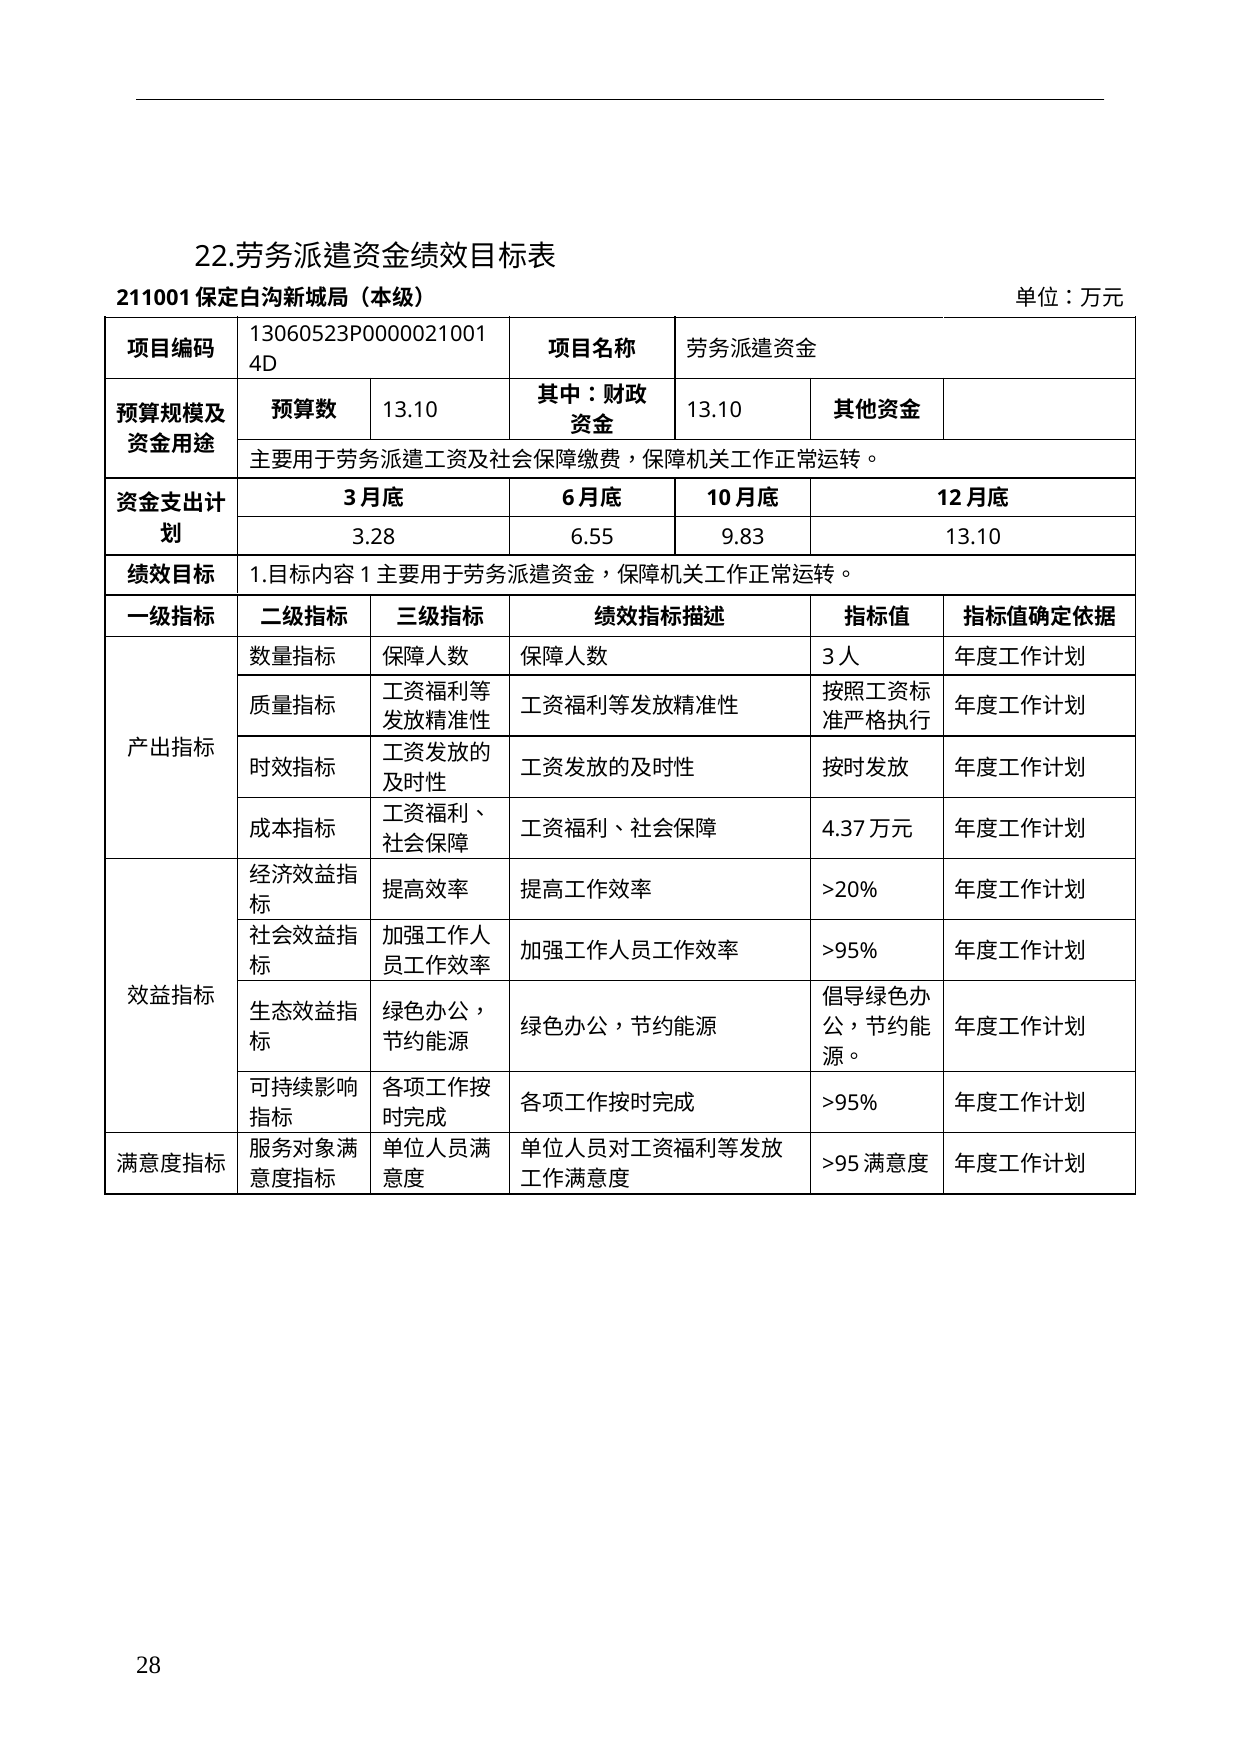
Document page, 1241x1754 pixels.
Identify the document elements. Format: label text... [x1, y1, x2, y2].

table_cell 绩效目标 [106, 556, 237, 592]
table_header 三级指标 [371, 596, 509, 636]
table_cell 3人 [811, 637, 943, 674]
table_cell 项目编码 [106, 318, 237, 378]
table_cell >95满意度 [811, 1133, 943, 1193]
table_header 绩效指标描述 [510, 596, 810, 636]
table_cell 13.10 [811, 517, 1135, 554]
table_cell 资金支出计划 [106, 479, 237, 554]
table_cell 3月底 [238, 479, 509, 516]
table_cell 年度工作计划 [944, 859, 1135, 919]
table_header 指标值确定依据 [944, 596, 1135, 636]
table_header 二级指标 [238, 596, 370, 636]
table_cell 其中：财政 资金 [510, 379, 674, 439]
table_cell 按时发放 [811, 737, 943, 796]
table_header 指标值 [811, 596, 943, 636]
table_cell [944, 379, 1135, 439]
table_cell >20% [811, 859, 943, 919]
table_cell 主要用于劳务派遣工资及社会保障缴费，保障机关工作正常运转。 [238, 440, 1135, 477]
table_cell 6.55 [510, 517, 674, 554]
table_cell 提高工作效率 [510, 859, 810, 919]
table_cell 效益指标 [106, 859, 237, 1132]
table_cell >95% [811, 1072, 943, 1132]
table_cell 年度工作计划 [944, 1072, 1135, 1132]
table_cell 各项工作按时完成 [510, 1072, 810, 1132]
table_cell 9.83 [676, 517, 810, 554]
table_cell 单位人员满意度 [371, 1133, 509, 1193]
table_cell 质量指标 [238, 676, 370, 735]
table_cell 按照工资标准严格执行 [811, 676, 943, 735]
table_cell 13060523P00000210014D [238, 318, 509, 378]
table_cell 工资发放的及时性 [510, 737, 810, 796]
table_cell 10月底 [676, 479, 810, 516]
table_cell 加强工作人员工作效率 [371, 920, 509, 980]
table_cell 各项工作按时完成 [371, 1072, 509, 1132]
table_cell 年度工作计划 [944, 920, 1135, 980]
table_cell 绿色办公，节约能源 [371, 981, 509, 1071]
table_cell >95% [811, 920, 943, 980]
table_cell 时效指标 [238, 737, 370, 796]
table_cell 年度工作计划 [944, 1133, 1135, 1193]
table_cell 工资发放的及时性 [371, 737, 509, 796]
table_cell 绿色办公，节约能源 [510, 981, 810, 1071]
table_cell 成本指标 [238, 798, 370, 857]
table_cell 可持续影响指标 [238, 1072, 370, 1132]
table_cell 年度工作计划 [944, 676, 1135, 735]
table_cell 13.10 [676, 379, 810, 439]
table_cell 6月底 [510, 479, 674, 516]
table_cell 劳务派遣资金 [676, 318, 1135, 378]
table_cell 保障人数 [371, 637, 509, 674]
table_cell 产出指标 [106, 637, 237, 857]
table_cell 12月底 [811, 479, 1135, 516]
table_header 单位：万元 [944, 277, 1135, 316]
table_cell 经济效益指标 [238, 859, 370, 919]
table_cell 预算规模及资金用途 [106, 379, 237, 477]
table_cell 工资福利等发放精准性 [510, 676, 810, 735]
table_cell 提高效率 [371, 859, 509, 919]
text 22.劳务派遣资金绩效目标表 [136, 235, 1104, 275]
table_cell 单位人员对工资福利等发放工作满意度 [510, 1133, 810, 1193]
table_cell 倡导绿色办公，节约能源。 [811, 981, 943, 1071]
table_cell 3.28 [238, 517, 509, 554]
table_cell 数量指标 [238, 637, 370, 674]
table_cell 13.10 [371, 379, 509, 439]
table_cell 年度工作计划 [944, 981, 1135, 1071]
table_cell 工资福利等发放精准性 [371, 676, 509, 735]
table_cell 加强工作人员工作效率 [510, 920, 810, 980]
table_cell 满意度指标 [106, 1133, 237, 1193]
table_cell 年度工作计划 [944, 637, 1135, 674]
table_cell 年度工作计划 [944, 798, 1135, 857]
table_cell 工资福利、社会保障 [510, 798, 810, 857]
table_cell 服务对象满意度指标 [238, 1133, 370, 1193]
table_cell 1.目标内容1主要用于劳务派遣资金，保障机关工作正常运转。 [238, 556, 1135, 592]
table_cell 生态效益指标 [238, 981, 370, 1071]
table_cell 年度工作计划 [944, 737, 1135, 796]
table_header 一级指标 [106, 596, 237, 636]
table_cell 其他资金 [811, 379, 943, 439]
table_cell 预算数 [238, 379, 370, 439]
table_cell 社会效益指标 [238, 920, 370, 980]
table_cell 保障人数 [510, 637, 810, 674]
table_cell 项目名称 [510, 318, 674, 378]
table_header 211001保定白沟新城局（本级） [106, 277, 943, 316]
table_cell 工资福利、社会保障 [371, 798, 509, 857]
table_cell 4.37万元 [811, 798, 943, 857]
